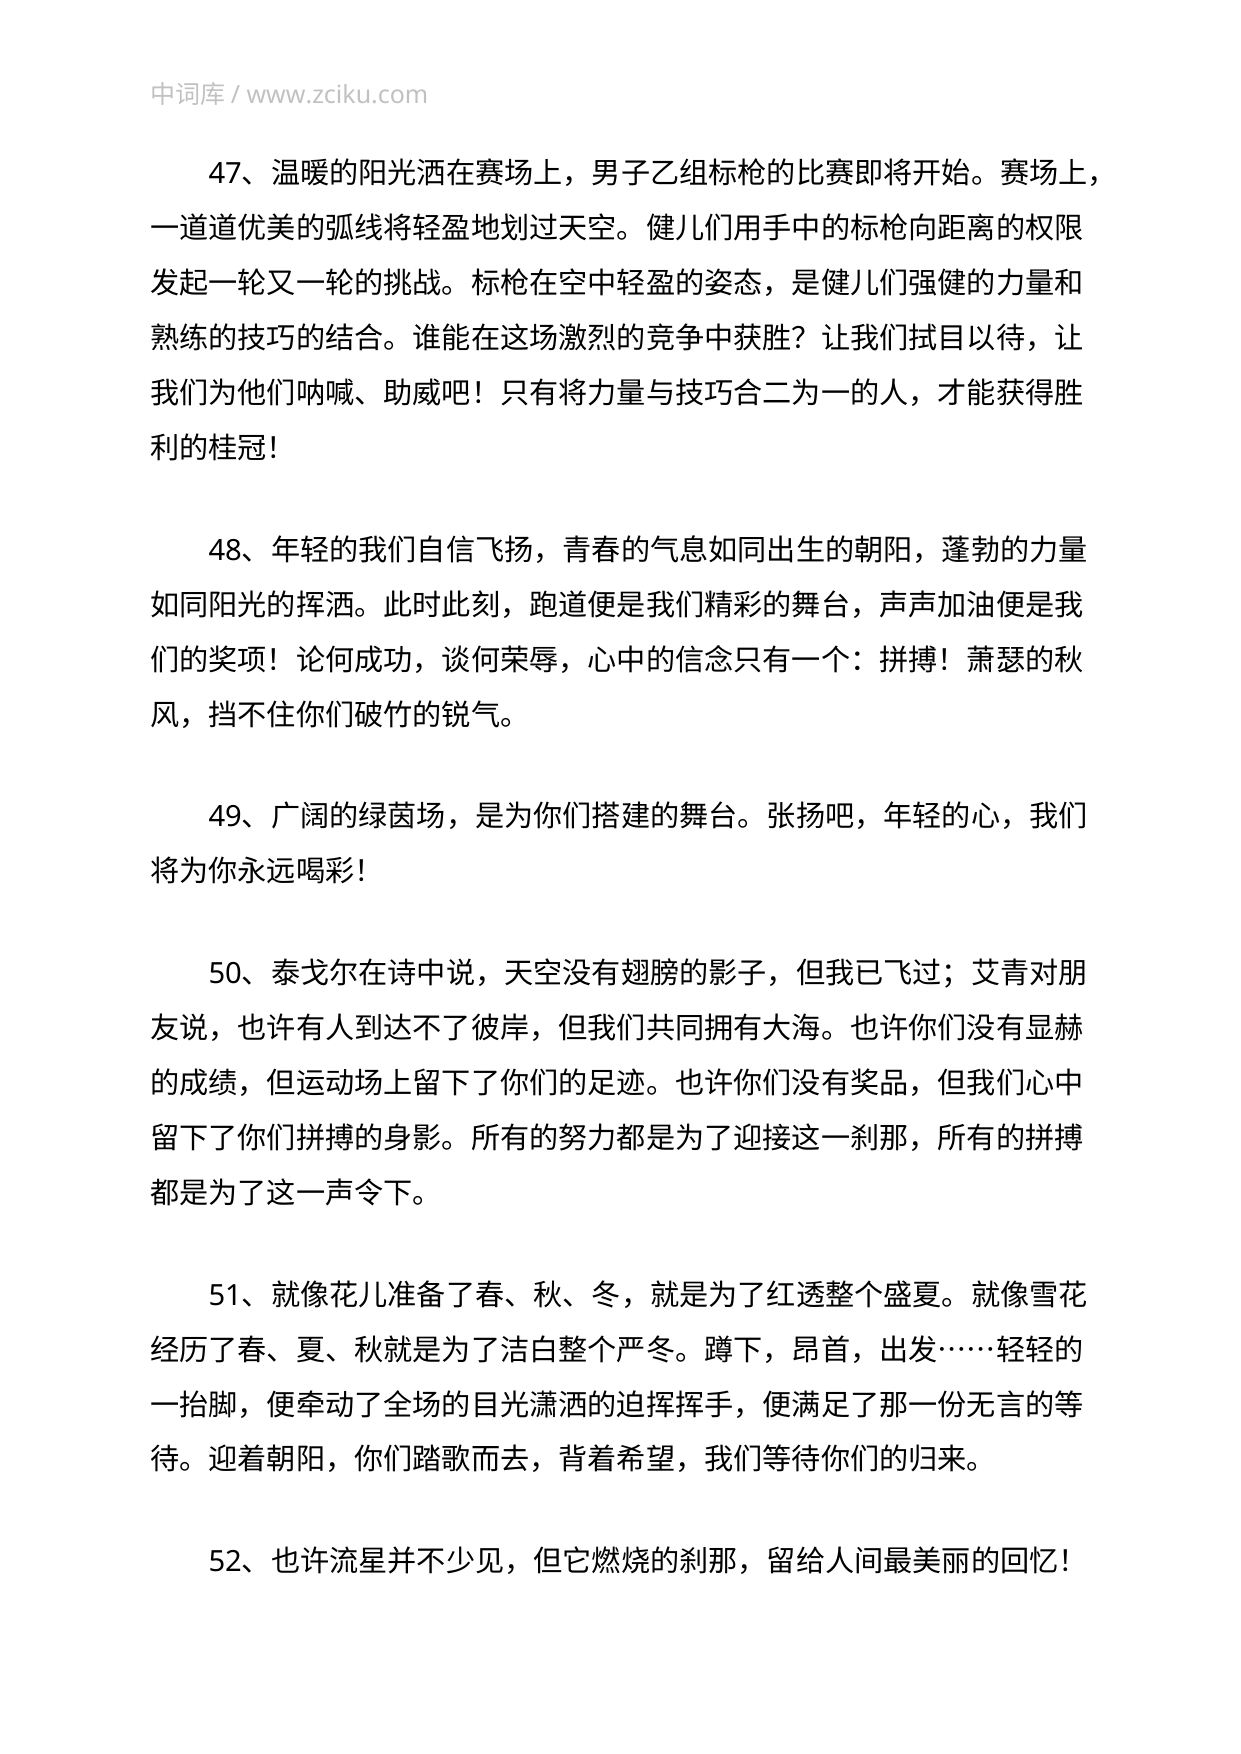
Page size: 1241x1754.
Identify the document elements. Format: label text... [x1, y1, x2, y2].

text 50、泰戈尔在诗中说，天空没有翅膀的影子，但我已飞过；艾青对朋友说，也许有人到达不了彼岸，但我们共同拥有大海。也许你们没有显赫的成绩，但运动场上留下了你们的足迹。也许你们没有奖品，但我们心中留下了你们拼搏的身影。所有的努力都是为了迎接这一刹那，所有的拼搏都是为了这一声令下。 [150, 950, 1090, 1212]
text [150, 1538, 1090, 1580]
text 47、温暖的阳光洒在赛场上，男子乙组标枪的比赛即将开始。赛场上，一道道优美的弧线将轻盈地划过天空。健儿们用手中的标枪向距离的权限发起一轮又一轮的挑战。标枪在空中轻盈的姿态，是健儿们强健的力量和熟练的技巧的结合。谁能在这场激烈的竞争中获胜？让我们拭目以待，让我们为他们呐喊、助威吧！只有将力量与技巧合二为一的人，才能获得胜利的桂冠！ [150, 150, 1090, 467]
text 49、广阔的绿茵场，是为你们搭建的舞台。张扬吧，年轻的心，我们将为你永远喝彩！ [150, 793, 1090, 890]
text 48、年轻的我们自信飞扬，青春的气息如同出生的朝阳，蓬勃的力量如同阳光的挥洒。此时此刻，跑道便是我们精彩的舞台，声声加油便是我们的奖项！论何成功，谈何荣辱，心中的信念只有一个：拼搏！萧瑟的秋风，挡不住你们破竹的锐气。 [150, 526, 1090, 733]
text 51、就像花儿准备了春、秋、冬，就是为了红透整个盛夏。就像雪花经历了春、夏、秋就是为了洁白整个严冬。蹲下，昂首，出发……轻轻的一抬脚，便牵动了全场的目光潇洒的迫挥挥手，便满足了那一份无言的等待。迎着朝阳，你们踏歌而去，背着希望，我们等待你们的归来。 [150, 1271, 1090, 1478]
